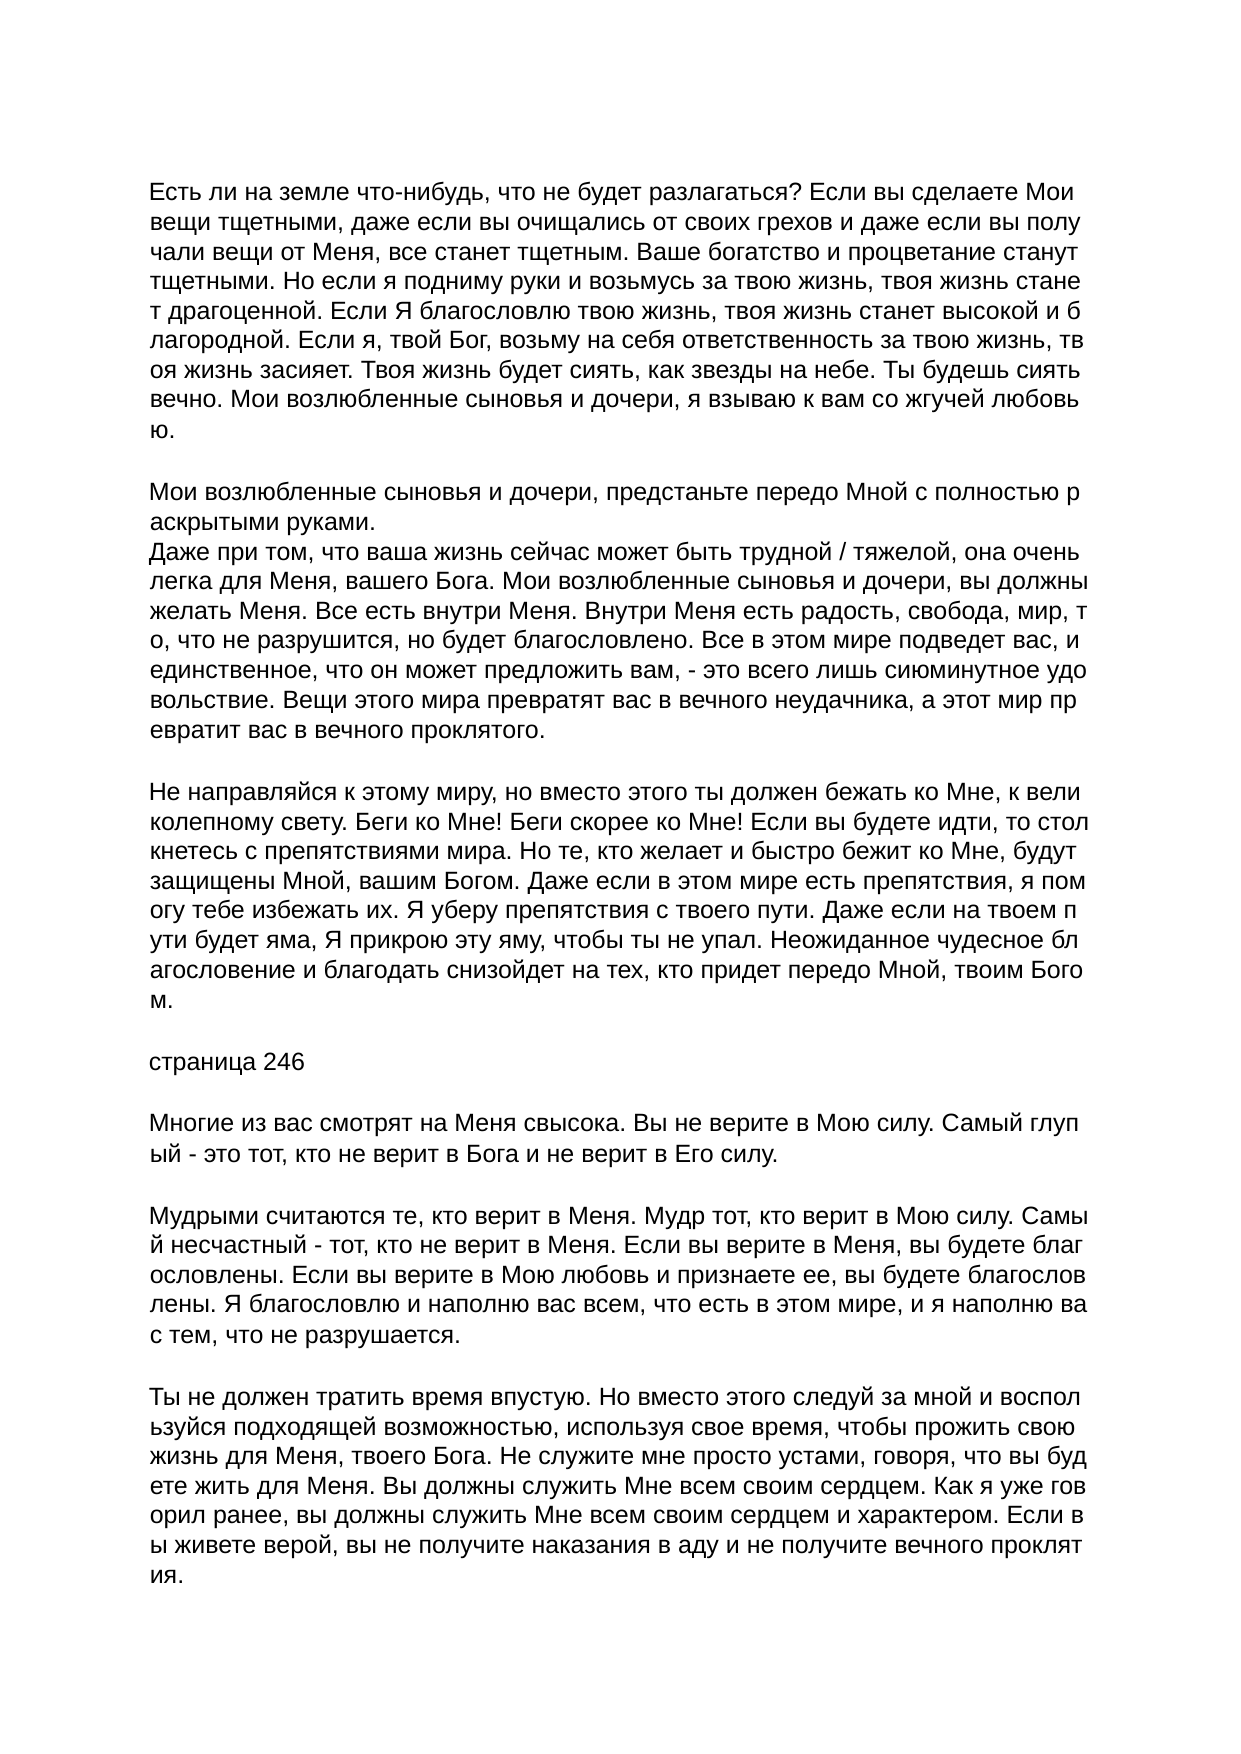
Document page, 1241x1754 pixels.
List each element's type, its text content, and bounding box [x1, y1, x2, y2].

text Не направляйся к этому миру, но вместо этого ты должен бежать ко Мне, к великолепному свету. Беги ко Мне! Беги скорее ко Мне! Если вы будете идти, то столкнетесь с препятствиями мира. Но те, кто желает и быстро бежит ко Мне, будут защищены Мной, вашим Богом. Даже если в этом мире есть препятствия, я помогу тебе избежать их. Я уберу препятствия с твоего пути. Даже если на твоем пути будет яма, Я прикрою эту яму, чтобы ты не упал. Неожиданное чудесное благословение и благодать снизойдет на тех, кто придет передо Мной, твоим Богом. [148, 777, 1090, 1015]
text Есть ли на земле что-нибудь, что не будет разлагаться? Если вы сделаете Мои вещи тщетными, даже если вы очищались от своих грехов и даже если вы получали вещи от Меня, все станет тщетным. Ваше богатство и процветание станут тщетными. Но если я подниму руки и возьмусь за твою жизнь, твоя жизнь станет драгоценной. Если Я благословлю твою жизнь, твоя жизнь станет высокой и благородной. Если я, твой Бог, возьму на себя ответственность за твою жизнь, твоя жизнь засияет. Твоя жизнь будет сиять, как звезды на небе. Ты будешь сиять вечно. Мои возлюбленные сыновья и дочери, я взываю к вам со жгучей любовью. [148, 177, 1090, 444]
text Ты не должен тратить время впустую. Но вместо этого следуй за мной и воспользуйся подходящей возможностью, используя свое время, чтобы прожить свою жизнь для Меня, твоего Бога. Не служите мне просто устами, говоря, что вы будете жить для Меня. Вы должны служить Мне всем своим сердцем. Как я уже говорил ранее, вы должны служить Мне всем своим сердцем и характером. Если вы живете верой, вы не получите наказания в аду и не получите вечного проклятия. [148, 1382, 1090, 1590]
text страница 246 [148, 1047, 1090, 1076]
text Даже при том, что ваша жизнь сейчас может быть трудной / тяжелой, она очень легка для Меня, вашего Бога. Мои возлюбленные сыновья и дочери, вы должны желать Меня. Все есть внутри Меня. Внутри Меня есть радость, свобода, мир, то, что не разрушится, но будет благословлено. Все в этом мире подведет вас, и единственное, что он может предложить вам, - это всего лишь сиюминутное удовольствие. Вещи этого мира превратят вас в вечного неудачника, а этот мир превратит вас в вечного проклятого. [148, 537, 1090, 745]
text Мудрыми считаются те, кто верит в Меня. Мудр тот, кто верит в Мою силу. Самый несчастный - тот, кто не верит в Меня. Если вы верите в Меня, вы будете благословлены. Если вы верите в Мою любовь и признаете ее, вы будете благословлены. Я благословлю и наполню вас всем, что есть в этом мире, и я наполню вас тем, что не разрушается. [148, 1201, 1090, 1349]
text Многие из вас смотрят на Меня свысока. Вы не верите в Мою силу. Самый глупый - это тот, кто не верит в Бога и не верит в Его силу. [148, 1108, 1090, 1168]
text Мои возлюбленные сыновья и дочери, предстаньте передо Мной с полностью раскрытыми руками. [148, 477, 1090, 535]
